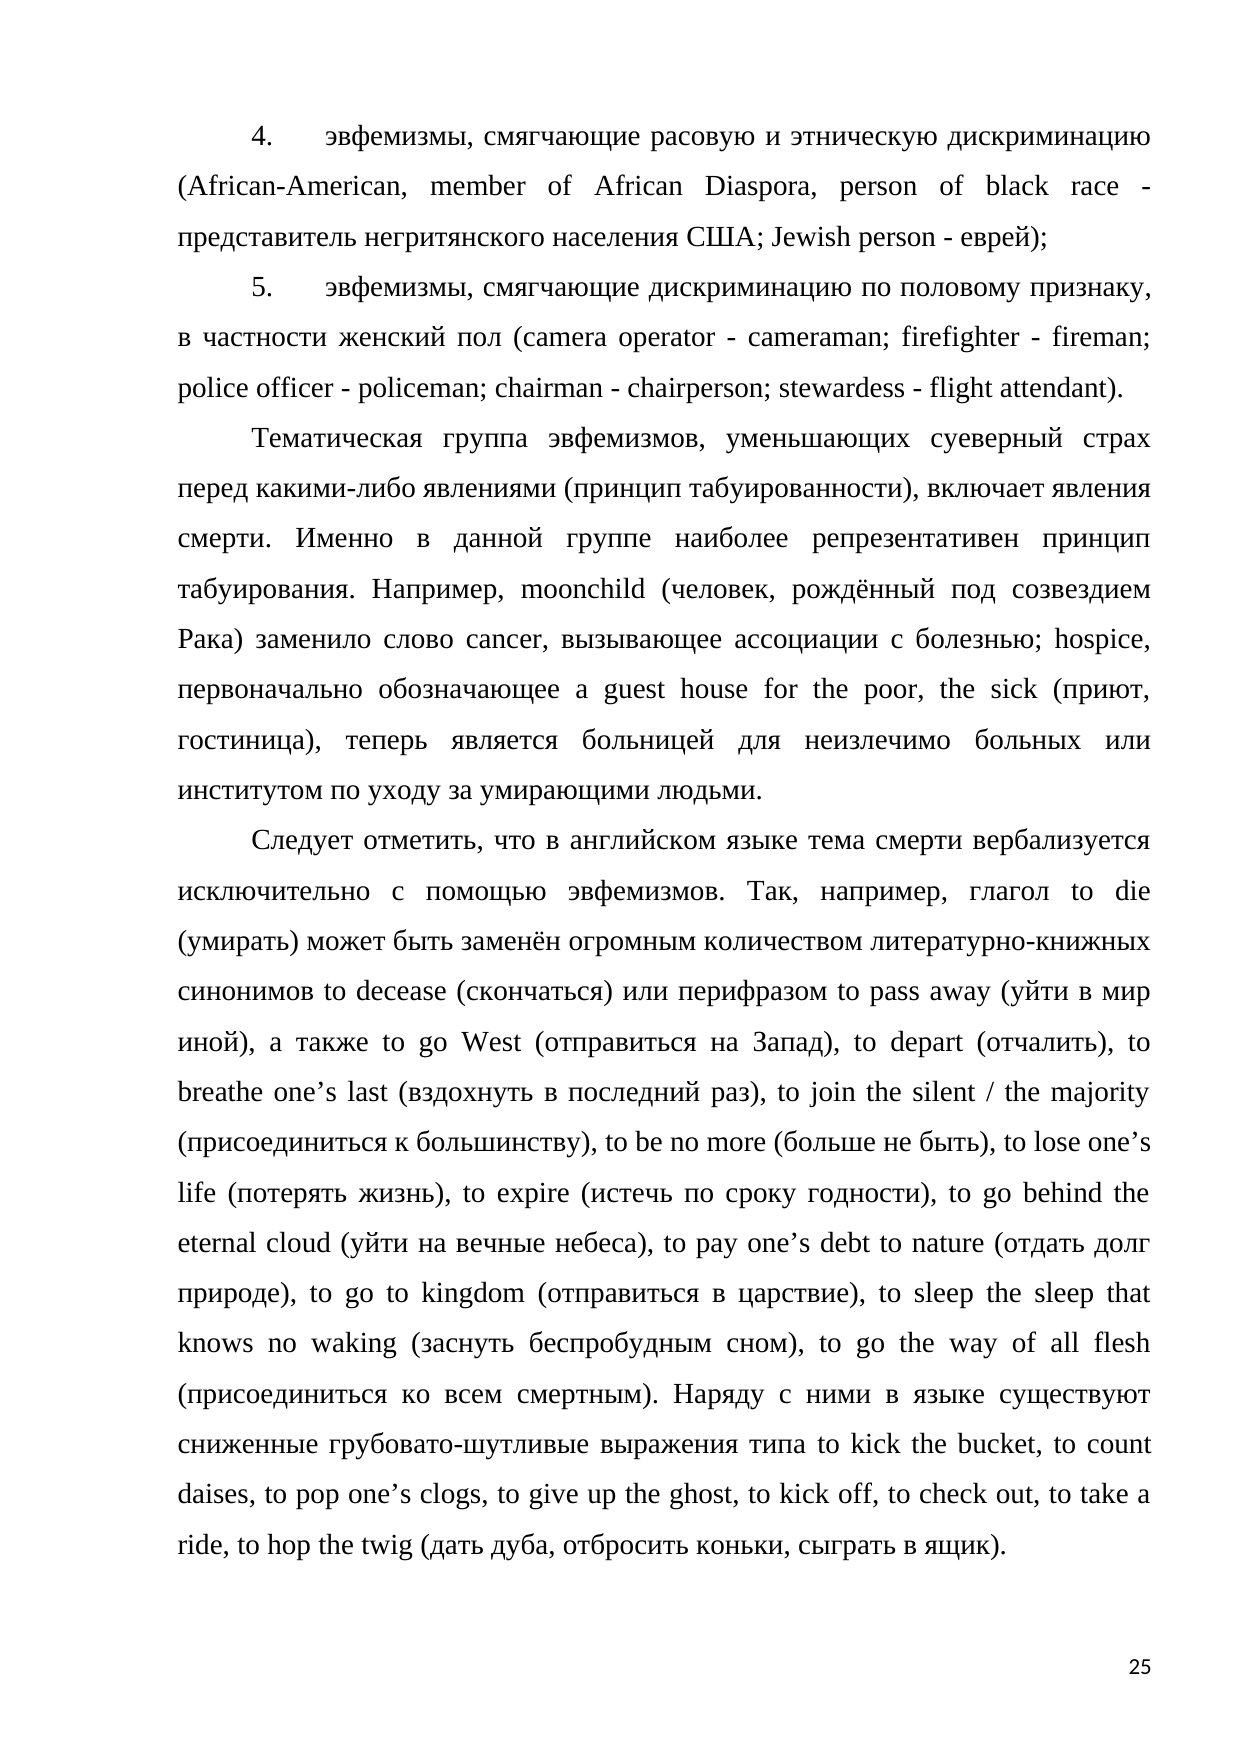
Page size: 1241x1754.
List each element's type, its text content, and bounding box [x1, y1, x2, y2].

list эвфемизмы, смягчающие дискриминацию по половому признаку, в частности женский пол (camera operator - cameraman; firefighter - fireman; police officer - policeman; chairman - chairperson; stewardess - flight attendant). [177, 269, 1152, 403]
text Следует отметить, что в английском языке тема смерти вербализуется исключительно с помощью эвфемизмов. Так, например, глагол to die (умирать) может быть заменён огромным количеством литературно-книжных синонимов to decease (скончаться) или перифразом to pass away (уйти в мир иной), а также to go West (отправиться на Запад), to depart (отчалить), to breathe one’s last (вздохнуть в последний раз), to join the silent / the majority (присоединиться к большинству), to be no more (больше не быть), to lose one’s life (потерять жизнь), to expire (истечь по сроку годности), to go behind the eternal cloud (уйти на вечные небеса), to pay one’s debt to nature (отдать долг природе), to go to kingdom (отправиться в царствие), to sleep the sleep that knows no waking (заснуть беспробудным сном), to go the way of all flesh (присоединиться ко всем смертным). Наряду с ними в языке существуют сниженные грубовато-шутливые выражения типа to kick the bucket, to count daises, to pop one’s clogs, to give up the ghost, to kick off, to check out, to take a ride, to hop the twig (дать дуба, отбросить коньки, сыграть в ящик). [177, 822, 1152, 1560]
list эвфемизмы, смягчающие расовую и этническую дискриминацию (African-American, member of African Diaspora, person of black race - представитель негритянского населения США; Jewish person - еврей); [177, 118, 1152, 252]
text Тематическая группа эвфемизмов, уменьшающих суеверный страх перед какими-либо явлениями (принцип табуированности), включает явления смерти. Именно в данной группе наиболее репрезентативен принцип табуирования. Например, moonchild (человек, рождённый под созвездием Рака) заменило слово cancer, вызывающее ассоциации с болезнью; hospice, первоначально обозначающее a guest house for the poor, the sick (приют, гостиница), теперь является больницей для неизлечимо больных или институтом по уходу за умирающими людьми. [177, 420, 1152, 806]
